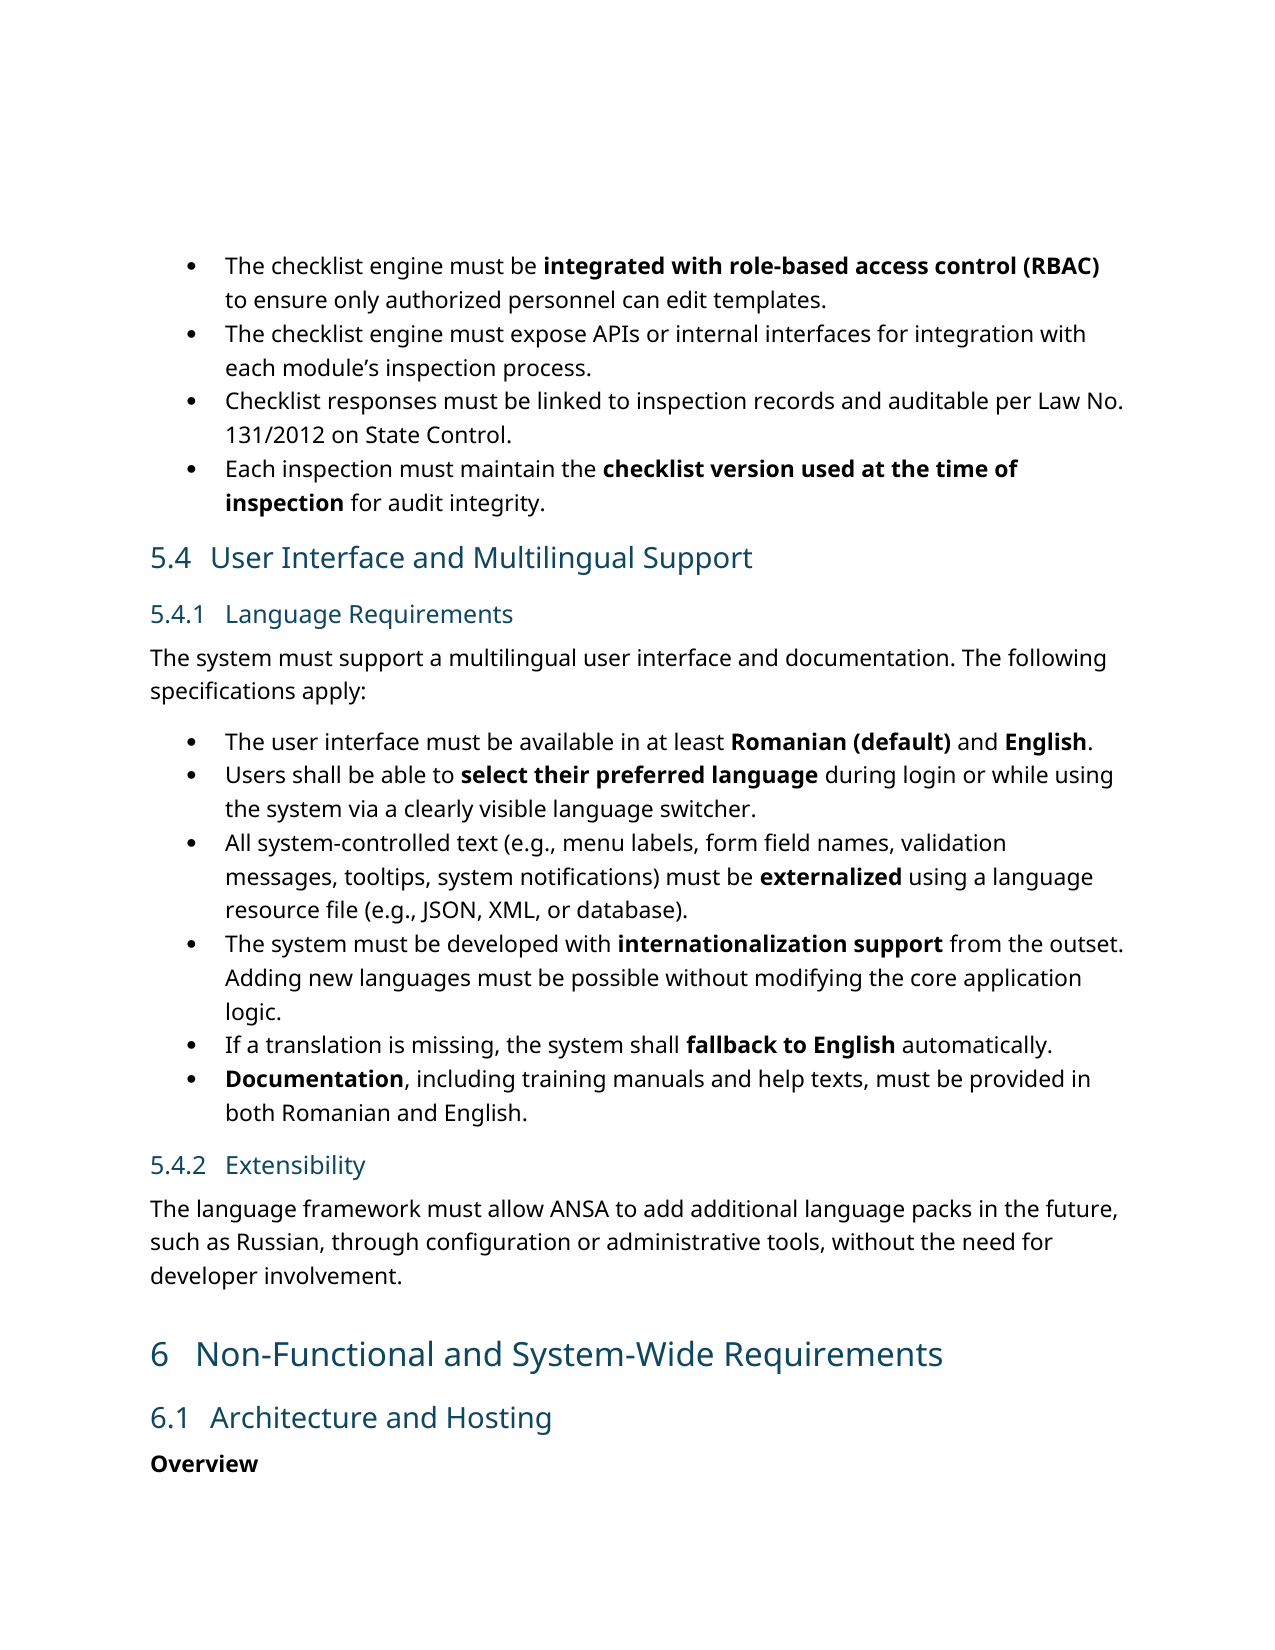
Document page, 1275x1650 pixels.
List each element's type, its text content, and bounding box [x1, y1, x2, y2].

list Each inspection must maintain the checklist version used at the time of inspection for audit integrity. [187, 453, 1125, 518]
list The system must be developed with internationalization support from the outset. Adding new languages must be possible without modifying the core application logic. [187, 928, 1125, 1027]
list The checklist engine must expose APIs or internal interfaces for integration with each module’s inspection process. [187, 318, 1125, 383]
text Overview [150, 1448, 1125, 1479]
text The language framework must allow ANSA to add additional language packs in the future, such as Russian, through configuration or administrative tools, without the need for developer involvement. [150, 1192, 1125, 1291]
list The user interface must be available in at least Romanian (default) and English. [187, 726, 1125, 757]
subtitle User Interface and Multilingual Support [150, 537, 1125, 577]
subtitle Language Requirements [150, 596, 1125, 631]
list All system-controlled text (e.g., menu labels, form field names, validation messages, tooltips, system notifications) must be externalized using a language resource file (e.g., JSON, XML, or database). [187, 827, 1125, 926]
list Documentation, including training manuals and help texts, must be provided in both Romanian and English. [187, 1063, 1125, 1128]
text The system must support a multilingual user interface and documentation. The following specifications apply: [150, 642, 1125, 707]
list If a translation is missing, the system shall fallback to English automatically. [187, 1029, 1125, 1061]
subtitle Extensibility [150, 1147, 1125, 1181]
subtitle Non-Functional and System-Wide Requirements [150, 1331, 1125, 1377]
list Checklist responses must be linked to inspection records and auditable per Law No. 131/2012 on State Control. [187, 385, 1125, 450]
subtitle Architecture and Hosting [150, 1397, 1125, 1437]
list The checklist engine must be integrated with role-based access control (RBAC) to ensure only authorized personnel can edit templates. [187, 250, 1125, 315]
list Users shall be able to select their preferred language during login or while using the system via a clearly visible language switcher. [187, 759, 1125, 824]
